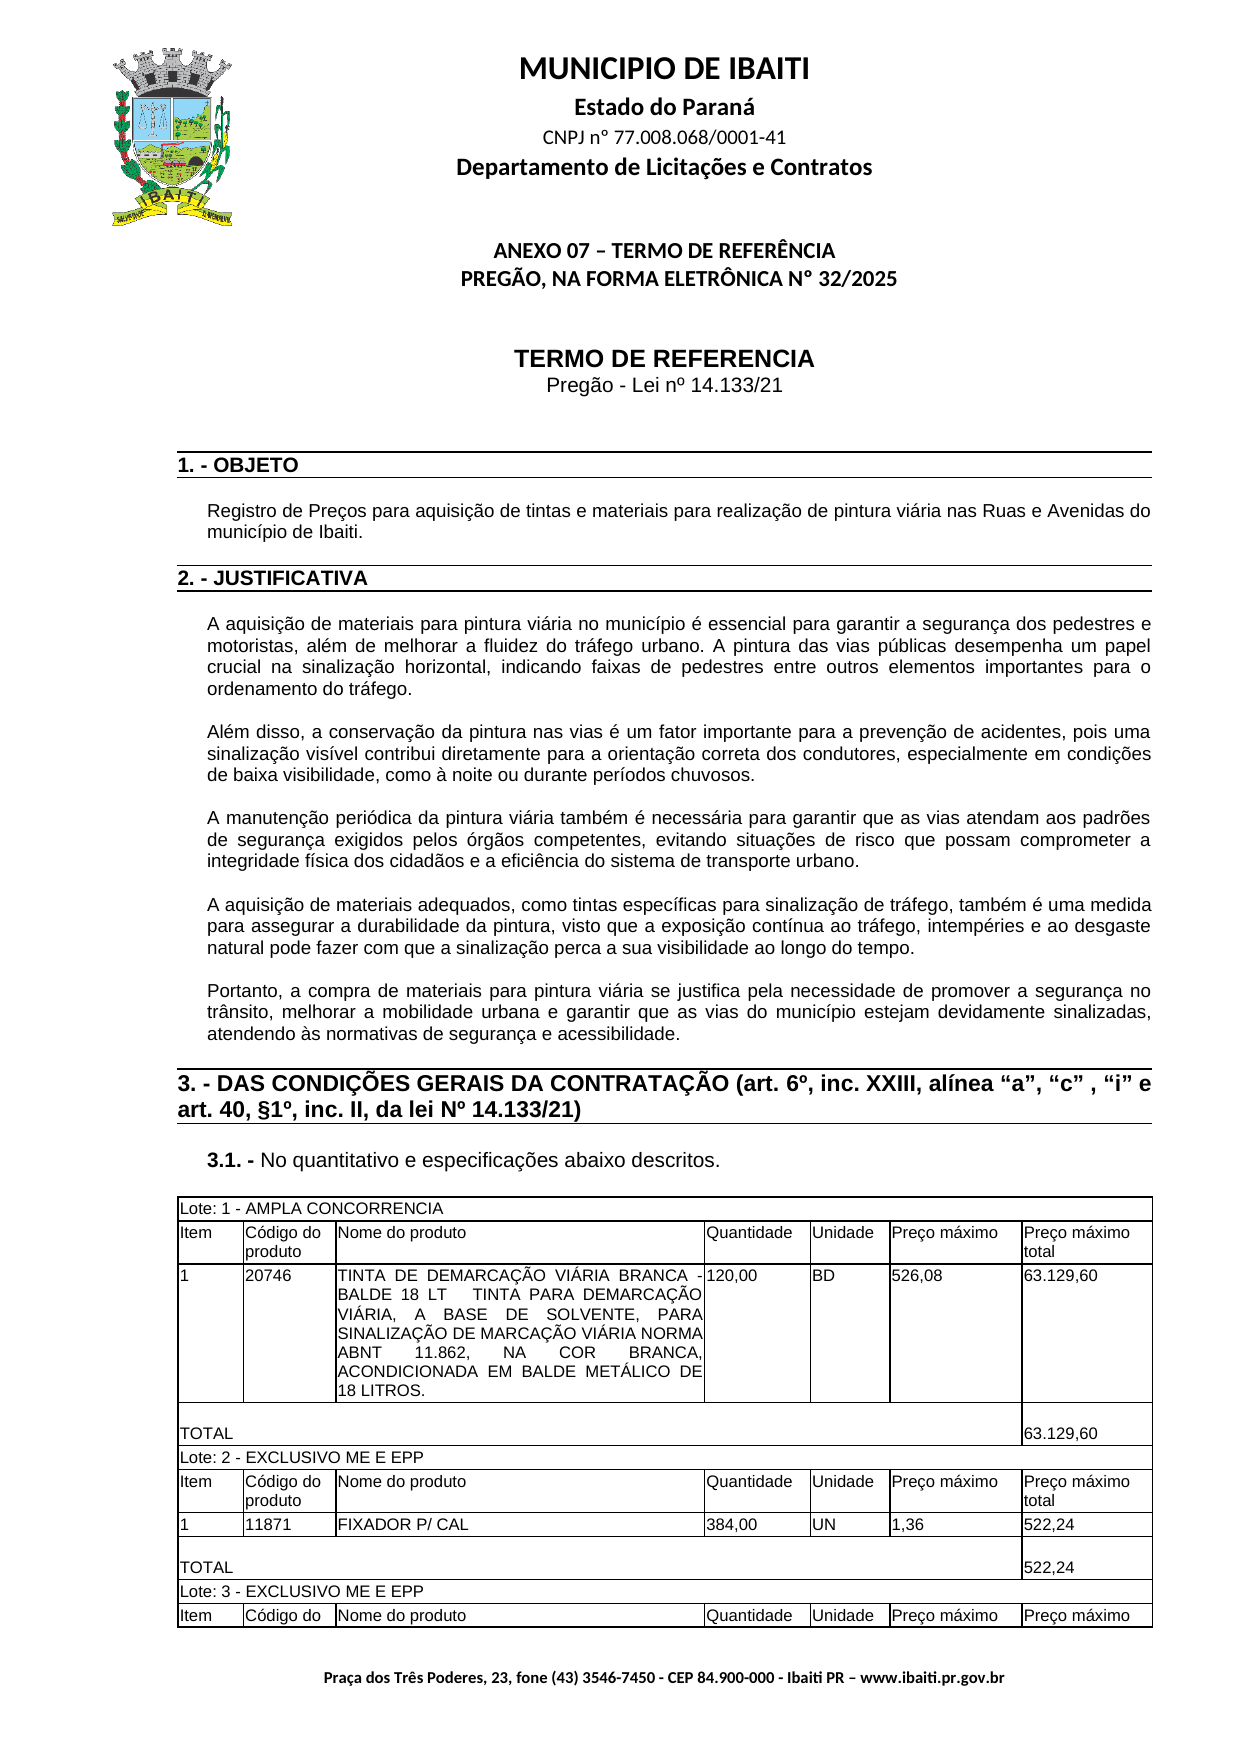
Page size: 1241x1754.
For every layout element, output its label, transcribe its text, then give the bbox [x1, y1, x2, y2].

text A aquisição de materiais para pintura viária no município é essencial para garantir a segurança dos pedestres e motoristas, além de melhorar a fluidez do tráfego urbano. A pintura das vias públicas desempenha um papel crucial na sinalização horizontal, indicando faixas de pedestres entre outros elementos importantes para o ordenamento do tráfego. [207, 613, 1152, 699]
table_cell TINTA DE DEMARCAÇÃO VIÁRIA BRANCA - BALDE 18 LT TINTA PARA DEMARCAÇÃO VIÁRIA, A BASE DE SOLVENTE, PARA SINALIZAÇÃO DE MARCAÇÃO VIÁRIA NORMA ABNT 11.862, NA COR BRANCA, ACONDICIONADA EM BALDE METÁLICO DE 18 LITROS. [337, 1265, 704, 1402]
table_cell Item [179, 1222, 243, 1263]
table_cell Unidade [811, 1604, 889, 1626]
table_cell Item [179, 1604, 243, 1626]
table_cell Preço máximo [891, 1222, 1021, 1263]
table_header Lote: 1 - AMPLA CONCORRENCIA [179, 1198, 1152, 1220]
table_cell BD [811, 1265, 889, 1402]
text 3.1. - No quantitativo e especificações abaixo descritos. [207, 1148, 1152, 1172]
table_cell 120,00 [705, 1265, 810, 1402]
table_cell 1,36 [891, 1513, 1021, 1536]
table_cell FIXADOR P/ CAL [337, 1513, 704, 1536]
table_cell Quantidade [705, 1222, 810, 1263]
table_cell 63.129,60 [1023, 1265, 1152, 1402]
text A aquisição de materiais adequados, como tintas específicas para sinalização de tráfego, também é uma medida para assegurar a durabilidade da pintura, visto que a exposição contínua ao tráfego, intempéries e ao desgaste natural pode fazer com que a sinalização perca a sua visibilidade ao longo do tempo. [207, 893, 1152, 958]
table_cell Código do produto [244, 1604, 335, 1626]
table_cell Item [179, 1470, 243, 1512]
table_cell TOTAL [179, 1537, 1021, 1578]
table_cell 526,08 [891, 1265, 1021, 1402]
table_cell 1 [179, 1513, 243, 1536]
table_cell 522,24 [1023, 1537, 1152, 1578]
table_cell Unidade [811, 1470, 889, 1512]
table_cell 63.129,60 [1023, 1403, 1152, 1445]
table_cell Quantidade [705, 1604, 810, 1626]
table_cell UN [811, 1513, 889, 1536]
table_cell 1 [179, 1265, 243, 1402]
text 2. - JUSTIFICATIVA [177, 566, 1152, 590]
text 3. - DAS CONDIÇÕES GERAIS DA CONTRATAÇÃO (art. 6º, inc. XXIII, alínea “a”, “c” , “i” e art. 40, §1º, inc. II, da lei Nº 14.133/21) [177, 1070, 1152, 1123]
table_cell 20746 [244, 1265, 335, 1402]
table_cell Nome do produto [337, 1604, 704, 1626]
table_cell 384,00 [705, 1513, 810, 1536]
table_cell Lote: 3 - EXCLUSIVO ME E EPP [179, 1580, 1152, 1602]
table_cell Preço máximo total [1023, 1222, 1152, 1263]
text Pregão - Lei nº 14.133/21 [177, 373, 1152, 397]
table_cell Nome do produto [337, 1222, 704, 1263]
table_cell Preço máximo total [1023, 1604, 1152, 1626]
table_cell Código do produto [244, 1222, 335, 1263]
table_cell Preço máximo [891, 1604, 1021, 1626]
text Portanto, a compra de materiais para pintura viária se justifica pela necessidade de promover a segurança no trânsito, melhorar a mobilidade urbana e garantir que as vias do município estejam devidamente sinalizadas, atendendo às normativas de segurança e acessibilidade. [207, 980, 1152, 1044]
text 1. - OBJETO [177, 453, 1152, 477]
table_cell Preço máximo total [1023, 1470, 1152, 1512]
table_cell 522,24 [1023, 1513, 1152, 1536]
picture [102, 48, 244, 226]
table_cell Quantidade [705, 1470, 810, 1512]
text TERMO DE REFERENCIA [177, 344, 1152, 373]
table_cell 11871 [244, 1513, 335, 1536]
table_cell Unidade [811, 1222, 889, 1263]
text ANEXO 07 – TERMO DE REFERÊNCIA [177, 236, 1152, 264]
table_cell Nome do produto [337, 1470, 704, 1512]
table_cell TOTAL [179, 1403, 1021, 1445]
table_cell Preço máximo [891, 1470, 1021, 1512]
text Além disso, a conservação da pintura nas vias é um fator importante para a prevenção de acidentes, pois uma sinalização visível contribui diretamente para a orientação correta dos condutores, especialmente em condições de baixa visibilidade, como à noite ou durante períodos chuvosos. [207, 721, 1152, 786]
table_cell Lote: 2 - EXCLUSIVO ME E EPP [179, 1446, 1152, 1469]
text PREGÃO, NA FORMA ELETRÔNICA Nº 32/2025 [207, 264, 1152, 292]
text A manutenção periódica da pintura viária também é necessária para garantir que as vias atendam aos padrões de segurança exigidos pelos órgãos competentes, evitando situações de risco que possam comprometer a integridade física dos cidadãos e a eficiência do sistema de transporte urbano. [207, 807, 1152, 872]
text Registro de Preços para aquisição de tintas e materiais para realização de pintura viária nas Ruas e Avenidas do município de Ibaiti. [207, 500, 1152, 543]
table_cell Código do produto [244, 1470, 335, 1512]
